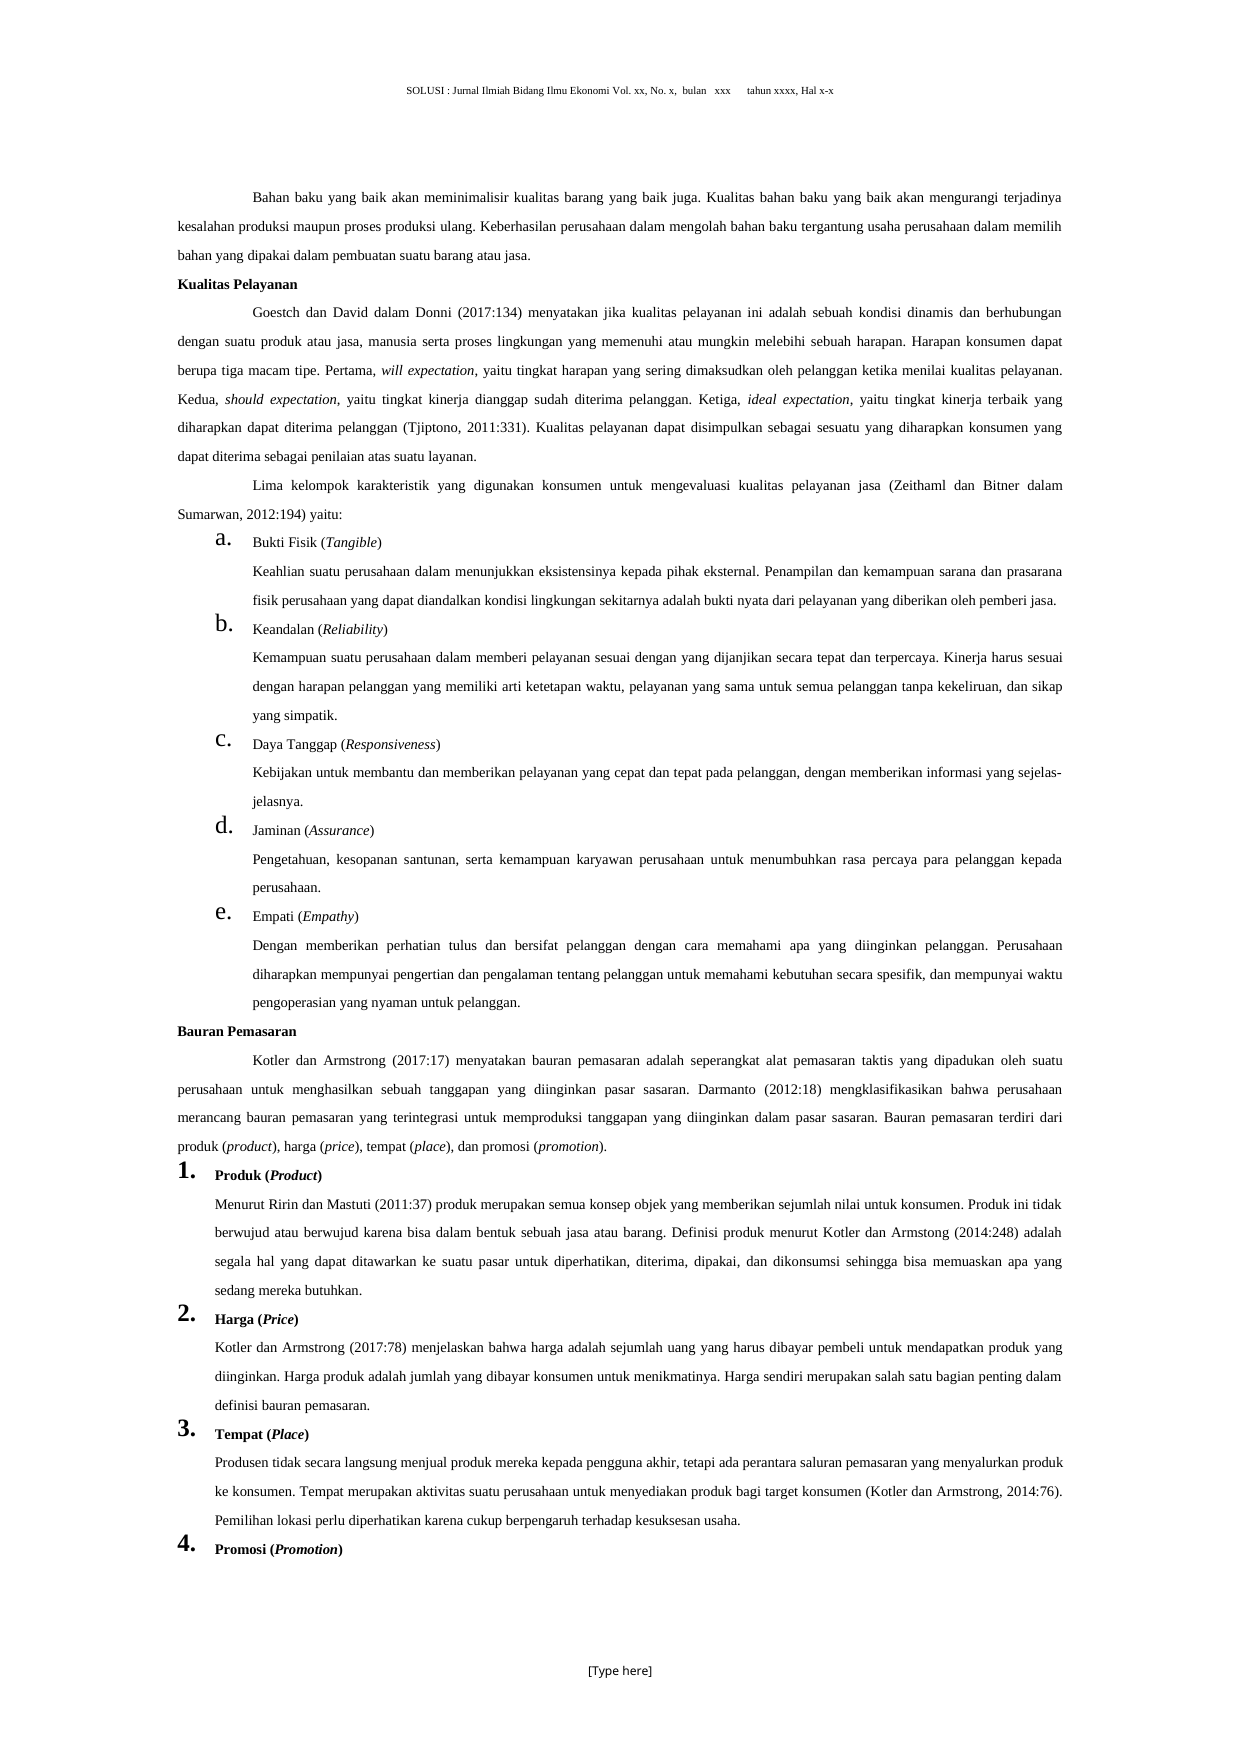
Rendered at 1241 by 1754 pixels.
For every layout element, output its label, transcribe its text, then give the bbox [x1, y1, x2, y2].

text Lima kelompok karakteristik yang digunakan konsumen untuk mengevaluasi kualitas pelayanan jasa (Zeithaml dan Bitner dalam Sumarwan, 2012:194) yaitu: [177, 465, 1063, 522]
list Produsen tidak secara langsung menjual produk mereka kepada pengguna akhir, tetapi ada perantara saluran pemasaran yang menyalurkan produk ke konsumen. Tempat merupakan aktivitas suatu perusahaan untuk menyediakan produk bagi target konsumen (Kotler dan Armstrong, 2014:76). Pemilihan lokasi perlu diperhatikan karena cukup berpengaruh terhadap kesuksesan usaha. [214, 1442, 1063, 1528]
list Menurut Ririn dan Mastuti (2011:37) produk merupakan semua konsep objek yang memberikan sejumlah nilai untuk konsumen. Produk ini tidak berwujud atau berwujud karena bisa dalam bentuk sebuah jasa atau barang. Definisi produk menurut Kotler dan Armstong (2014:248) adalah segala hal yang dapat ditawarkan ke suatu pasar untuk diperhatikan, diterima, dipakai, dan dikonsumsi sehingga bisa memuaskan apa yang sedang mereka butuhkan. [214, 1183, 1063, 1298]
list Bukti Fisik (Tangible) [215, 522, 1063, 551]
text Kotler dan Armstrong (2017:17) menyatakan bauran pemasaran adalah seperangkat alat pemasaran taktis yang dipadukan oleh suatu perusahaan untuk menghasilkan sebuah tanggapan yang diinginkan pasar sasaran. Darmanto (2012:18) mengklasifikasikan bahwa perusahaan merancang bauran pemasaran yang terintegrasi untuk memproduksi tanggapan yang diinginkan dalam pasar sasaran. Bauran pemasaran terdiri dari produk (product), harga (price), tempat (place), dan promosi (promotion). [177, 1040, 1063, 1155]
list Bahan baku yang baik akan meminimalisir kualitas barang yang baik juga. Kualitas bahan baku yang baik akan mengurangi terjadinya kesalahan produksi maupun proses produksi ulang. Keberhasilan perusahaan dalam mengolah bahan baku tergantung usaha perusahaan dalam memilih bahan yang dipakai dalam pembuatan suatu barang atau jasa. [177, 177, 1063, 263]
list Kemampuan suatu perusahaan dalam memberi pelayanan sesuai dengan yang dijanjikan secara tepat dan terpercaya. Kinerja harus sesuai dengan harapan pelanggan yang memiliki arti ketetapan waktu, pelayanan yang sama untuk semua pelanggan tanpa kekeliruan, dan sikap yang simpatik. [252, 637, 1063, 723]
list Harga (Price) [177, 1298, 1063, 1327]
list Keahlian suatu perusahaan dalam menunjukkan eksistensinya kepada pihak eksternal. Penampilan dan kemampuan sarana dan prasarana fisik perusahaan yang dapat diandalkan kondisi lingkungan sekitarnya adalah bukti nyata dari pelayanan yang diberikan oleh pemberi jasa. [252, 551, 1063, 608]
list Pengetahuan, kesopanan santunan, serta kemampuan karyawan perusahaan untuk menumbuhkan rasa percaya para pelanggan kepada perusahaan. [252, 838, 1063, 896]
text Bauran Pemasaran [177, 1011, 1063, 1040]
list Dengan memberikan perhatian tulus dan bersifat pelanggan dengan cara memahami apa yang diinginkan pelanggan. Perusahaan diharapkan mempunyai pengertian dan pengalaman tentang pelanggan untuk memahami kebutuhan secara spesifik, dan mempunyai waktu pengoperasian yang nyaman untuk pelanggan. [252, 925, 1063, 1011]
list Empati (Empathy) [215, 896, 1063, 925]
list Tempat (Place) [177, 1413, 1063, 1442]
text Kualitas Pelayanan [177, 263, 1063, 292]
list Jaminan (Assurance) [215, 810, 1063, 838]
list Keandalan (Reliability) [215, 608, 1063, 637]
list Daya Tanggap (Responsiveness) [215, 723, 1063, 752]
list Kotler dan Armstrong (2017:78) menjelaskan bahwa harga adalah sejumlah uang yang harus dibayar pembeli untuk mendapatkan produk yang diinginkan. Harga produk adalah jumlah yang dibayar konsumen untuk menikmatinya. Harga sendiri merupakan salah satu bagian penting dalam definisi bauran pemasaran. [214, 1327, 1063, 1413]
list Kebijakan untuk membantu dan memberikan pelayanan yang cepat dan tepat pada pelanggan, dengan memberikan informasi yang sejelas-jelasnya. [252, 752, 1063, 810]
list Produk (Product) [177, 1155, 1063, 1183]
text Goestch dan David dalam Donni (2017:134) menyatakan jika kualitas pelayanan ini adalah sebuah kondisi dinamis dan berhubungan dengan suatu produk atau jasa, manusia serta proses lingkungan yang memenuhi atau mungkin melebihi sebuah harapan. Harapan konsumen dapat berupa tiga macam tipe. Pertama, will expectation, yaitu tingkat harapan yang sering dimaksudkan oleh pelanggan ketika menilai kualitas pelayanan. Kedua, should expectation, yaitu tingkat kinerja dianggap sudah diterima pelanggan. Ketiga, ideal expectation, yaitu tingkat kinerja terbaik yang diharapkan dapat diterima pelanggan (Tjiptono, 2011:331). Kualitas pelayanan dapat disimpulkan sebagai sesuatu yang diharapkan konsumen yang dapat diterima sebagai penilaian atas suatu layanan. [177, 292, 1063, 465]
list Promosi (Promotion) [177, 1528, 1063, 1557]
